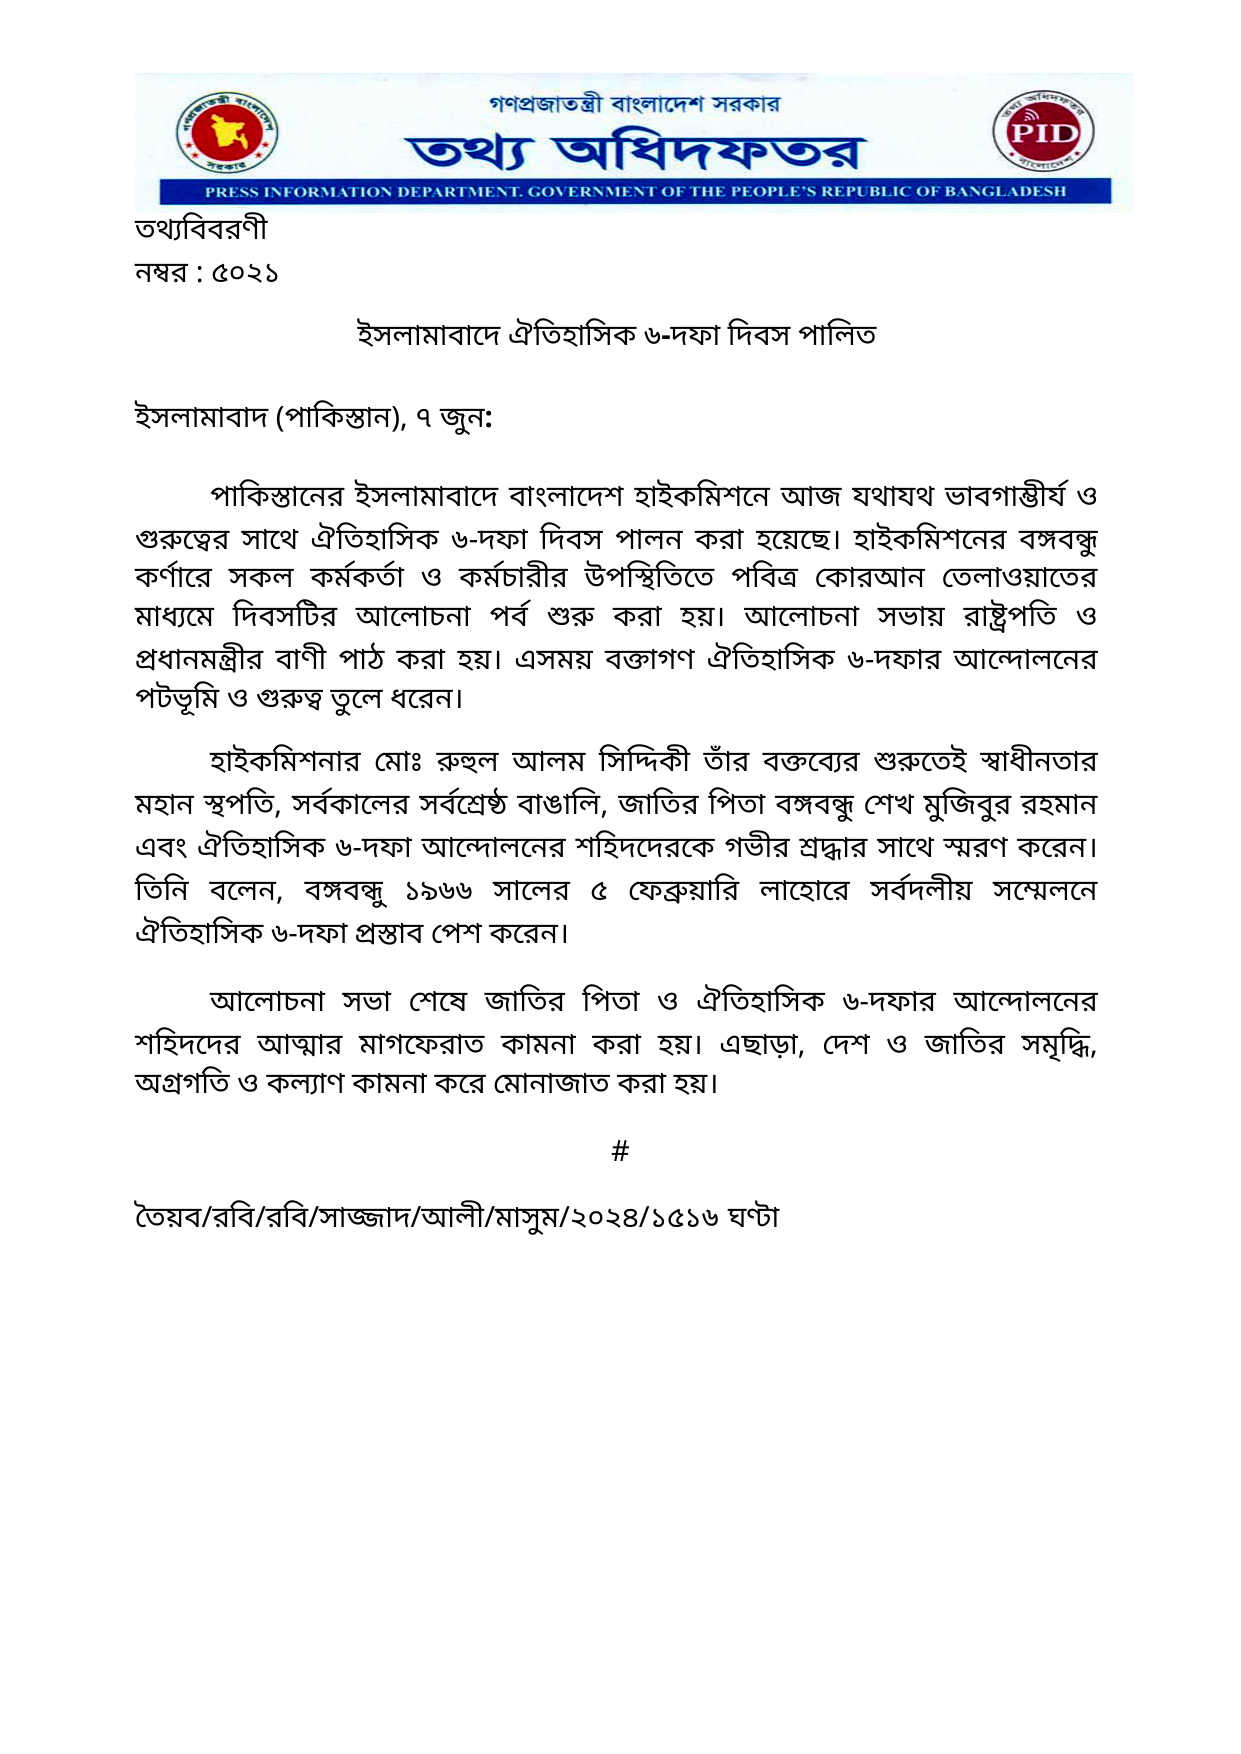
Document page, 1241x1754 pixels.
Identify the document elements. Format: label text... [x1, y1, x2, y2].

text তৈয়ব/রবি/রবি/সাজ্জাদ/আলী/মাসুম/২০২৪/১৫১৬ ঘণ্টা [135, 1197, 1105, 1240]
text # [135, 1130, 1105, 1170]
text পাকিস্তানের ইসলামাবাদে বাংলাদেশ হাইকমিশনে আজ যথাযথ ভাবগাম্ভীর্য ও গুরুত্বের সাথে ঐতিহাসিক ৬-দফা দিবস পালন করা হয়েছে। হাইকমিশনের বঙ্গবন্ধু কর্ণারে সকল কর্মকর্তা ও কর্মচারীর উপস্থিতিতে পবিত্র কোরআন তেলাওয়াতের মাধ্যমে দিবসটির আলোচনা পর্ব শুরু করা হয়। আলোচনা সভায় রাষ্ট্রপতি ও প্রধানমন্ত্রীর বাণী পাঠ করা হয়। এসময় বক্তাগণ ঐতিহাসিক ৬-দফার আন্দোলনের পটভূমি ও গুরুত্ব তুলে ধরেন। [135, 479, 1098, 720]
text ইসলামাবাদ (পাকিস্তান), ৭ জুন: [135, 397, 1098, 439]
text আলোচনা সভা শেষে জাতির পিতা ও ঐতিহাসিক ৬-দফার আন্দোলনের শহিদদের আত্মার মাগফেরাত কামনা করা হয়। এছাড়া, দেশ ও জাতির সমৃদ্ধি, অগ্রগতি ও কল্যাণ কামনা করে মোনাজাত করা হয়। [135, 981, 1098, 1105]
text ইসলামাবাদে ঐতিহাসিক ৬-দফা দিবস পালিত [135, 314, 1098, 357]
text হাইকমিশনার মোঃ রুহুল আলম সিদ্দিকী তাঁর বক্তব্যের শুরুতেই স্বাধীনতার মহান স্থপতি, সর্বকালের সর্বশ্রেষ্ঠ বাঙালি, জাতির পিতা বঙ্গবন্ধু শেখ মুজিবুর রহমান এবং ঐতিহাসিক ৬-দফা আন্দোলনের শহিদদেরকে গভীর শ্রদ্ধার সাথে স্মরণ করেন। তিনি বলেন, বঙ্গবন্ধু ১৯৬৬ সালের ৫ ফেব্রুয়ারি লাহোরে সর্বদলীয় সম্মেলনে ঐতিহাসিক ৬-দফা প্রস্তাব পেশ করেন। [135, 745, 1098, 956]
text তথ্যবিবরণী নম্বর : ৫০২১ [135, 213, 1098, 294]
